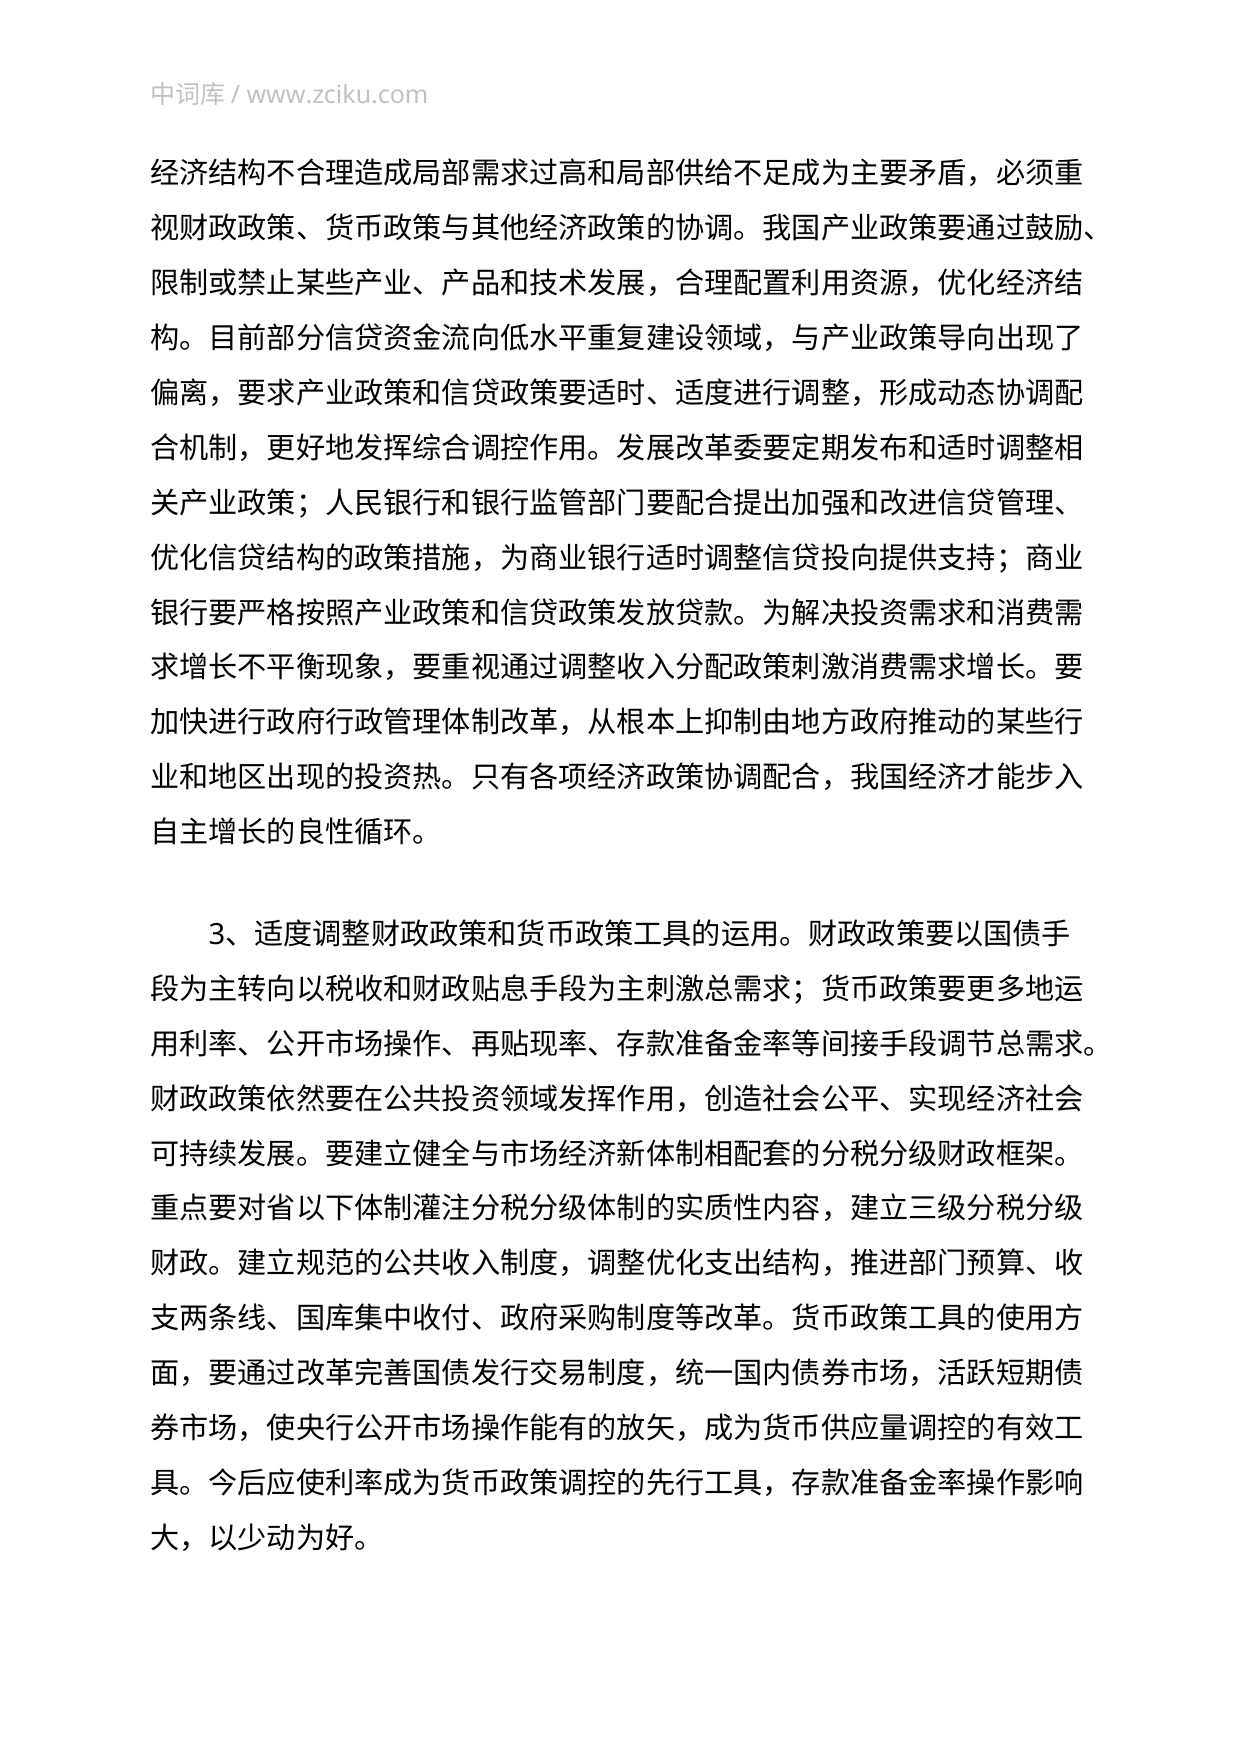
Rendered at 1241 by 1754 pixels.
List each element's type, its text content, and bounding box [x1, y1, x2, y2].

text 3、适度调整财政政策和货币政策工具的运用。财政政策要以国债手段为主转向以税收和财政贴息手段为主刺激总需求；货币政策要更多地运用利率、公开市场操作、再贴现率、存款准备金率等间接手段调节总需求。财政政策依然要在公共投资领域发挥作用，创造社会公平、实现经济社会可持续发展。要建立健全与市场经济新体制相配套的分税分级财政框架。重点要对省以下体制灌注分税分级体制的实质性内容，建立三级分税分级财政。建立规范的公共收入制度，调整优化支出结构，推进部门预算、收支两条线、国库集中收付、政府采购制度等改革。货币政策工具的使用方面，要通过改革完善国债发行交易制度，统一国内债券市场，活跃短期债券市场，使央行公开市场操作能有的放矢，成为货币供应量调控的有效工具。今后应使利率成为货币政策调控的先行工具，存款准备金率操作影响大，以少动为好。 [150, 911, 1090, 1557]
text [150, 150, 1090, 851]
